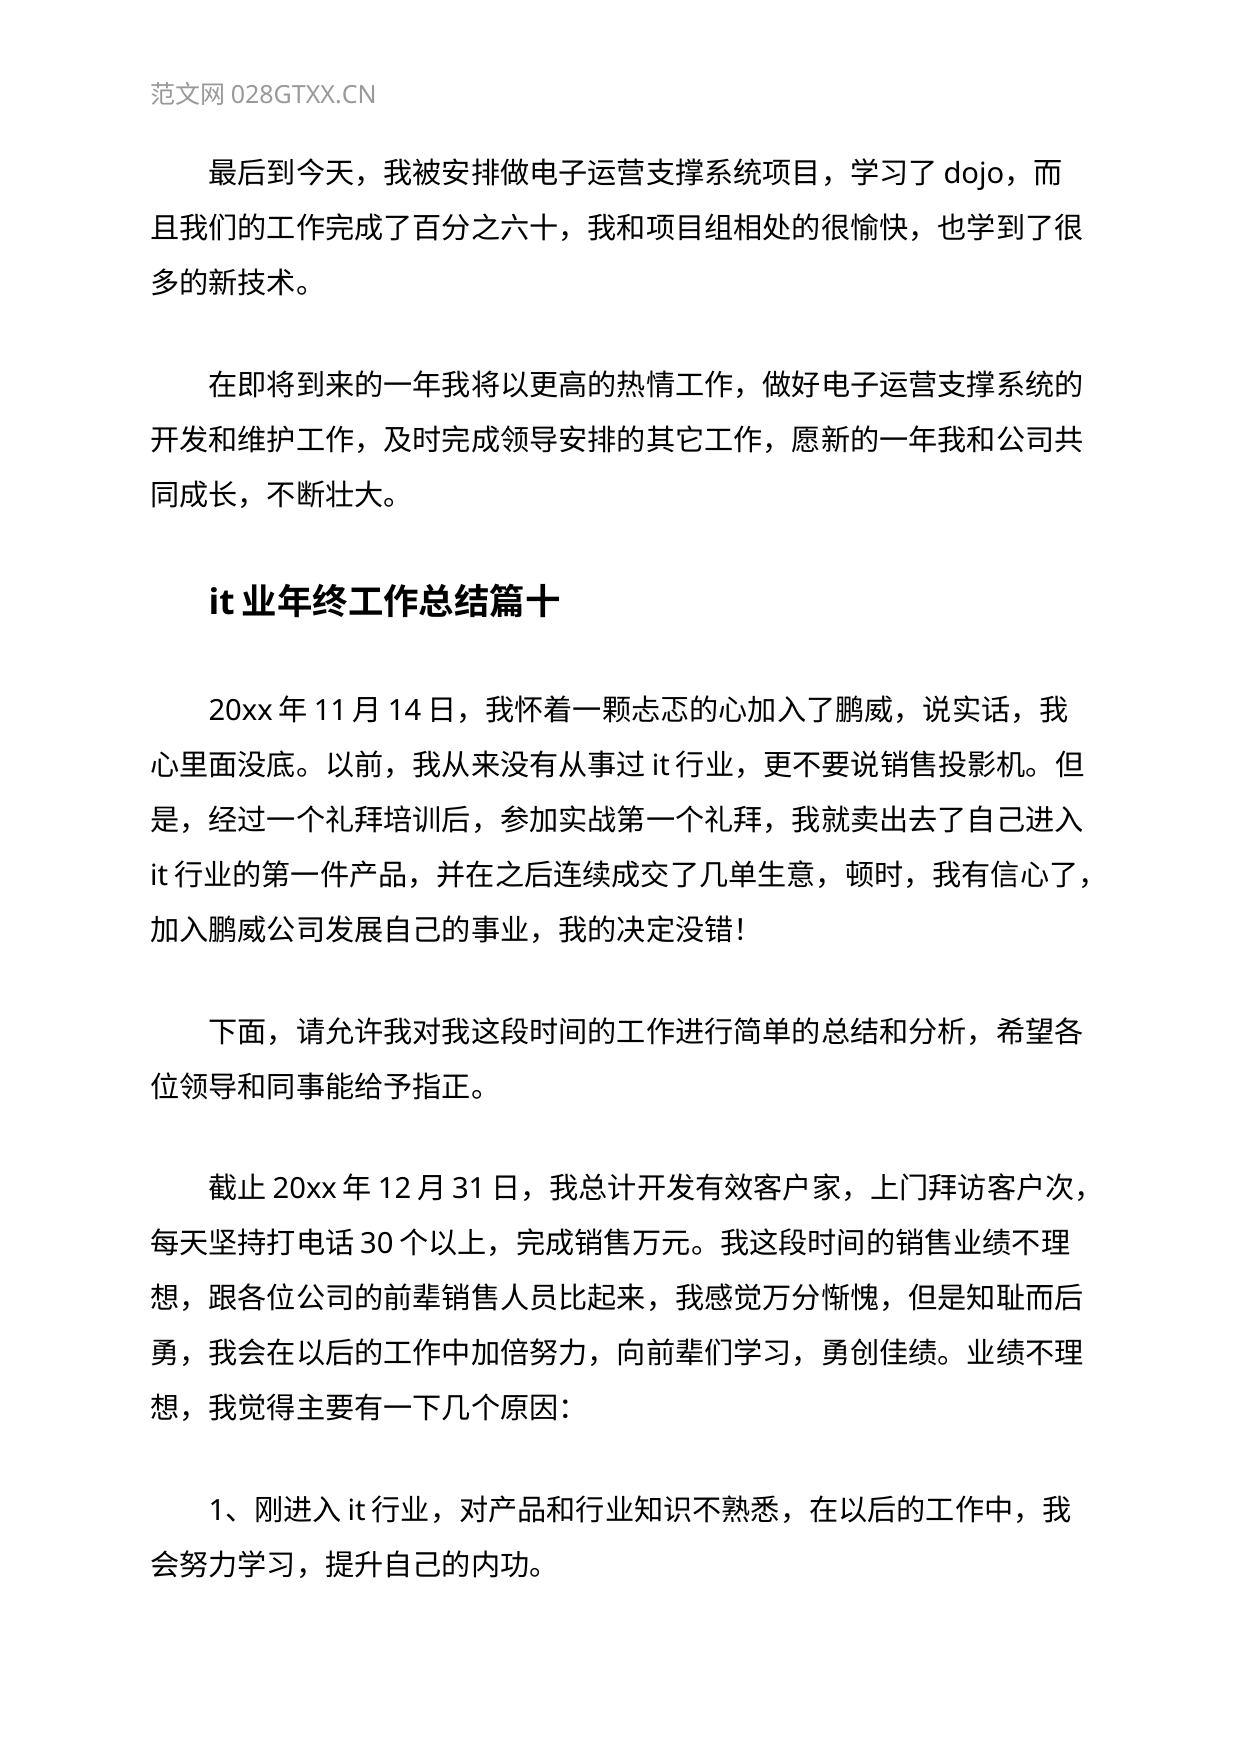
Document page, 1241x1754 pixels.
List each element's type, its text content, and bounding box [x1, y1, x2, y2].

text 截止20xx年12月31日，我总计开发有效客户家，上门拜访客户次，每天坚持打电话30个以上，完成销售万元。我这段时间的销售业绩不理想，跟各位公司的前辈销售人员比起来，我感觉万分惭愧，但是知耻而后勇，我会在以后的工作中加倍努力，向前辈们学习，勇创佳绩。业绩不理想，我觉得主要有一下几个原因： [150, 1165, 1090, 1427]
text 下面，请允许我对我这段时间的工作进行简单的总结和分析，希望各位领导和同事能给予指正。 [150, 1008, 1090, 1106]
text 最后到今天，我被安排做电子运营支撑系统项目，学习了dojo，而且我们的工作完成了百分之六十，我和项目组相处的很愉快，也学到了很多的新技术。 [150, 150, 1090, 302]
text it业年终工作总结篇十 [150, 573, 1090, 624]
text 在即将到来的一年我将以更高的热情工作，做好电子运营支撑系统的开发和维护工作，及时完成领导安排的其它工作，愿新的一年我和公司共同成长，不断壮大。 [150, 362, 1090, 514]
text 1、刚进入it行业，对产品和行业知识不熟悉，在以后的工作中，我会努力学习，提升自己的内功。 [150, 1487, 1090, 1584]
text 20xx年11月14日，我怀着一颗忐忑的心加入了鹏威，说实话，我心里面没底。以前，我从来没有从事过it行业，更不要说销售投影机。但是，经过一个礼拜培训后，参加实战第一个礼拜，我就卖出去了自己进入it行业的第一件产品，并在之后连续成交了几单生意，顿时，我有信心了，加入鹏威公司发展自己的事业，我的决定没错！ [150, 687, 1090, 949]
